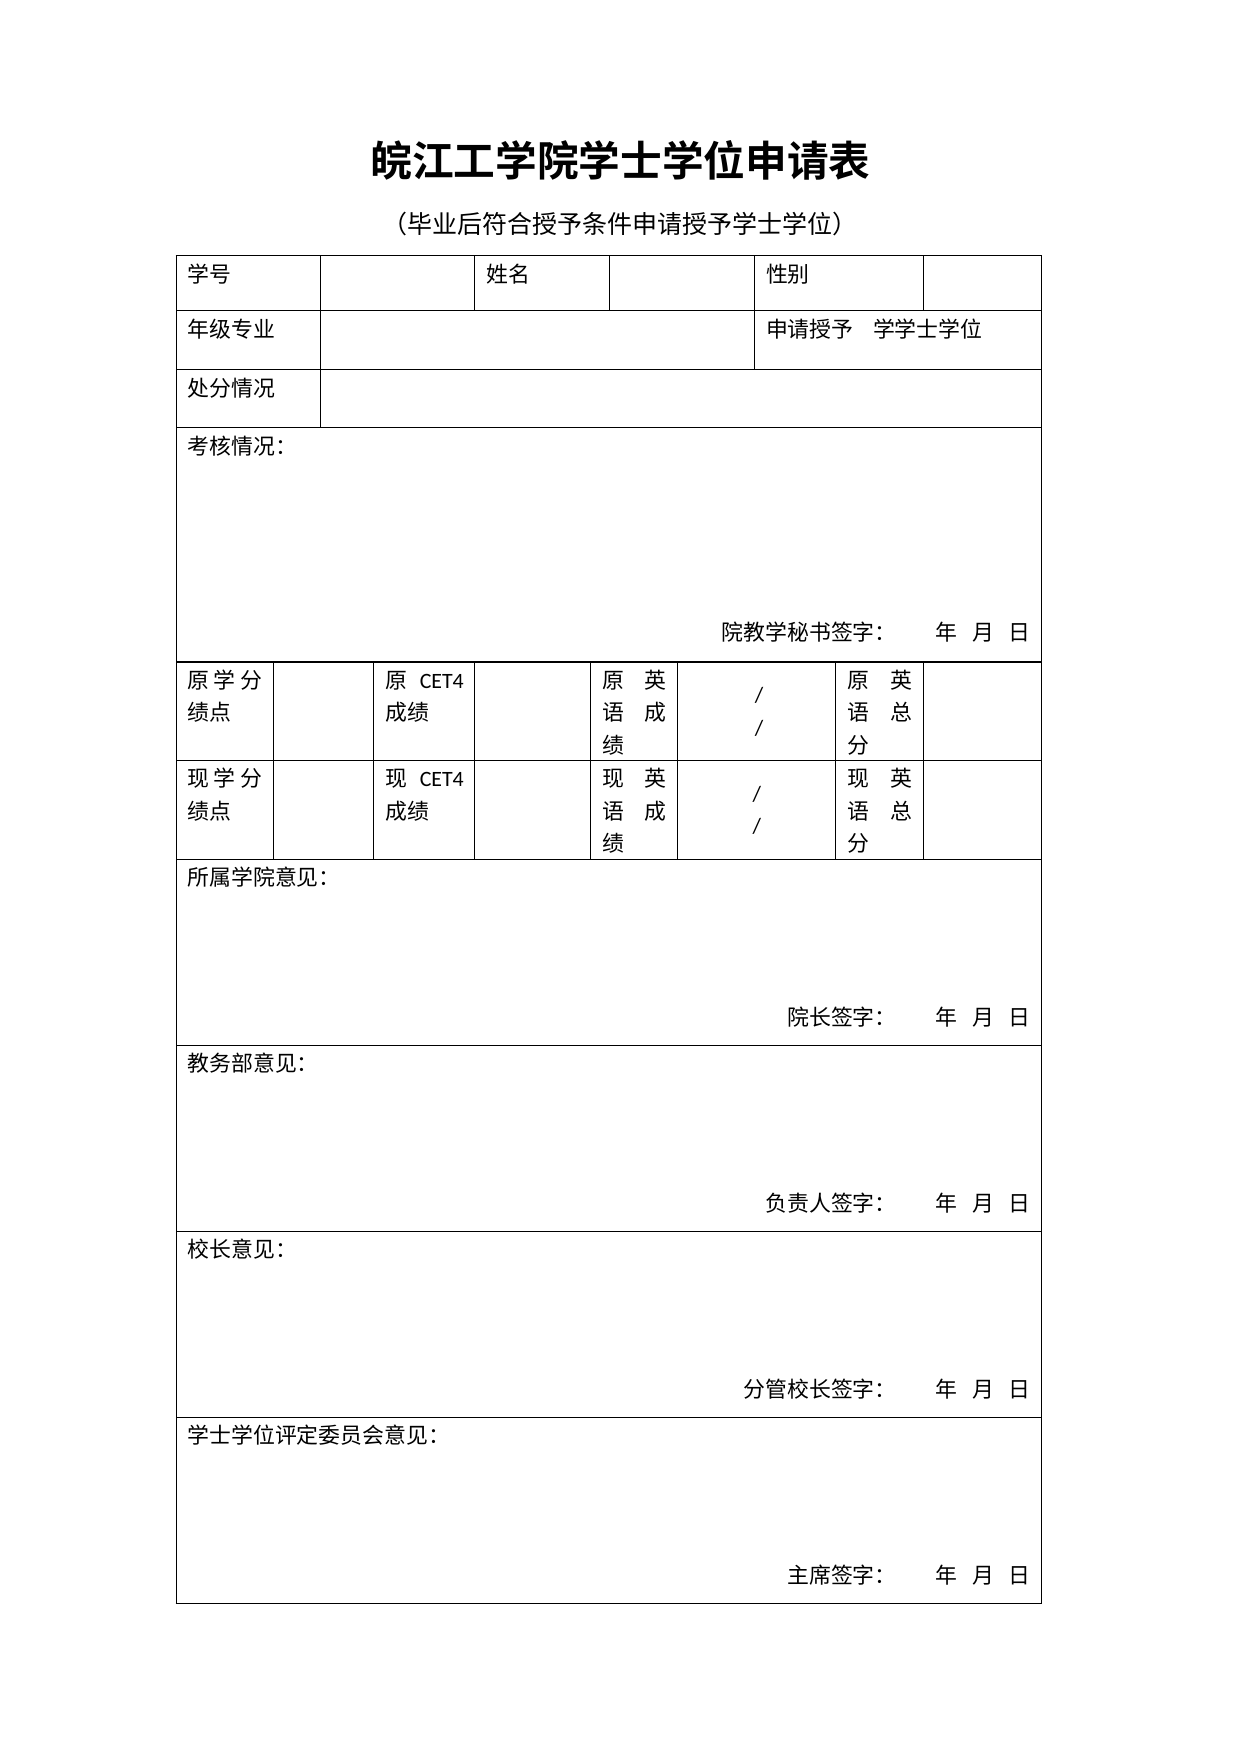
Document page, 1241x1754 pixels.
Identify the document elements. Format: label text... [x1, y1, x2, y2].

table_cell 考核情况： 院教学秘书签字： 年 月 日 [177, 428, 1041, 661]
table_header 学号 [177, 256, 320, 310]
table_cell / / [678, 663, 835, 760]
table_header [924, 256, 1041, 310]
table_cell [274, 663, 373, 760]
table_cell 学士学位评定委员会意见： 主席签字： 年 月 日 [177, 1418, 1041, 1603]
table_cell 现CET4成绩 [374, 761, 474, 858]
table_cell 原英语总分 [836, 663, 923, 760]
text 皖江工学院学士学位申请表 [187, 125, 1053, 190]
table_cell 现学分绩点 [177, 761, 273, 858]
table_cell 所属学院意见： 院长签字： 年 月 日 [177, 860, 1041, 1044]
table_header 姓名 [475, 256, 609, 310]
table_cell 教务部意见： 负责人签字： 年 月 日 [177, 1046, 1041, 1231]
table_cell 现英语成绩 [591, 761, 677, 858]
table_header [321, 256, 474, 310]
table_header 性别 [755, 256, 923, 310]
table_cell [321, 370, 1041, 427]
table_cell 处分情况 [177, 370, 320, 427]
table_cell [274, 761, 373, 858]
table_cell [924, 761, 1041, 858]
table_cell 现英语总分 [836, 761, 923, 858]
table_cell [475, 761, 590, 858]
table_cell 原学分绩点 [177, 663, 273, 760]
table_cell 年级专业 [177, 311, 320, 369]
table_cell [924, 663, 1041, 760]
table_cell / / [678, 761, 835, 858]
text （毕业后符合授予条件申请授予学士学位） [187, 190, 1053, 255]
table_cell 申请授予 学学士学位 [755, 311, 1041, 369]
table_cell 校长意见： 分管校长签字： 年 月 日 [177, 1232, 1041, 1417]
table_cell [475, 663, 590, 760]
table_cell 原英语成绩 [591, 663, 677, 760]
table_cell 原CET4成绩 [374, 663, 474, 760]
table_header [610, 256, 754, 310]
table_cell [321, 311, 754, 369]
